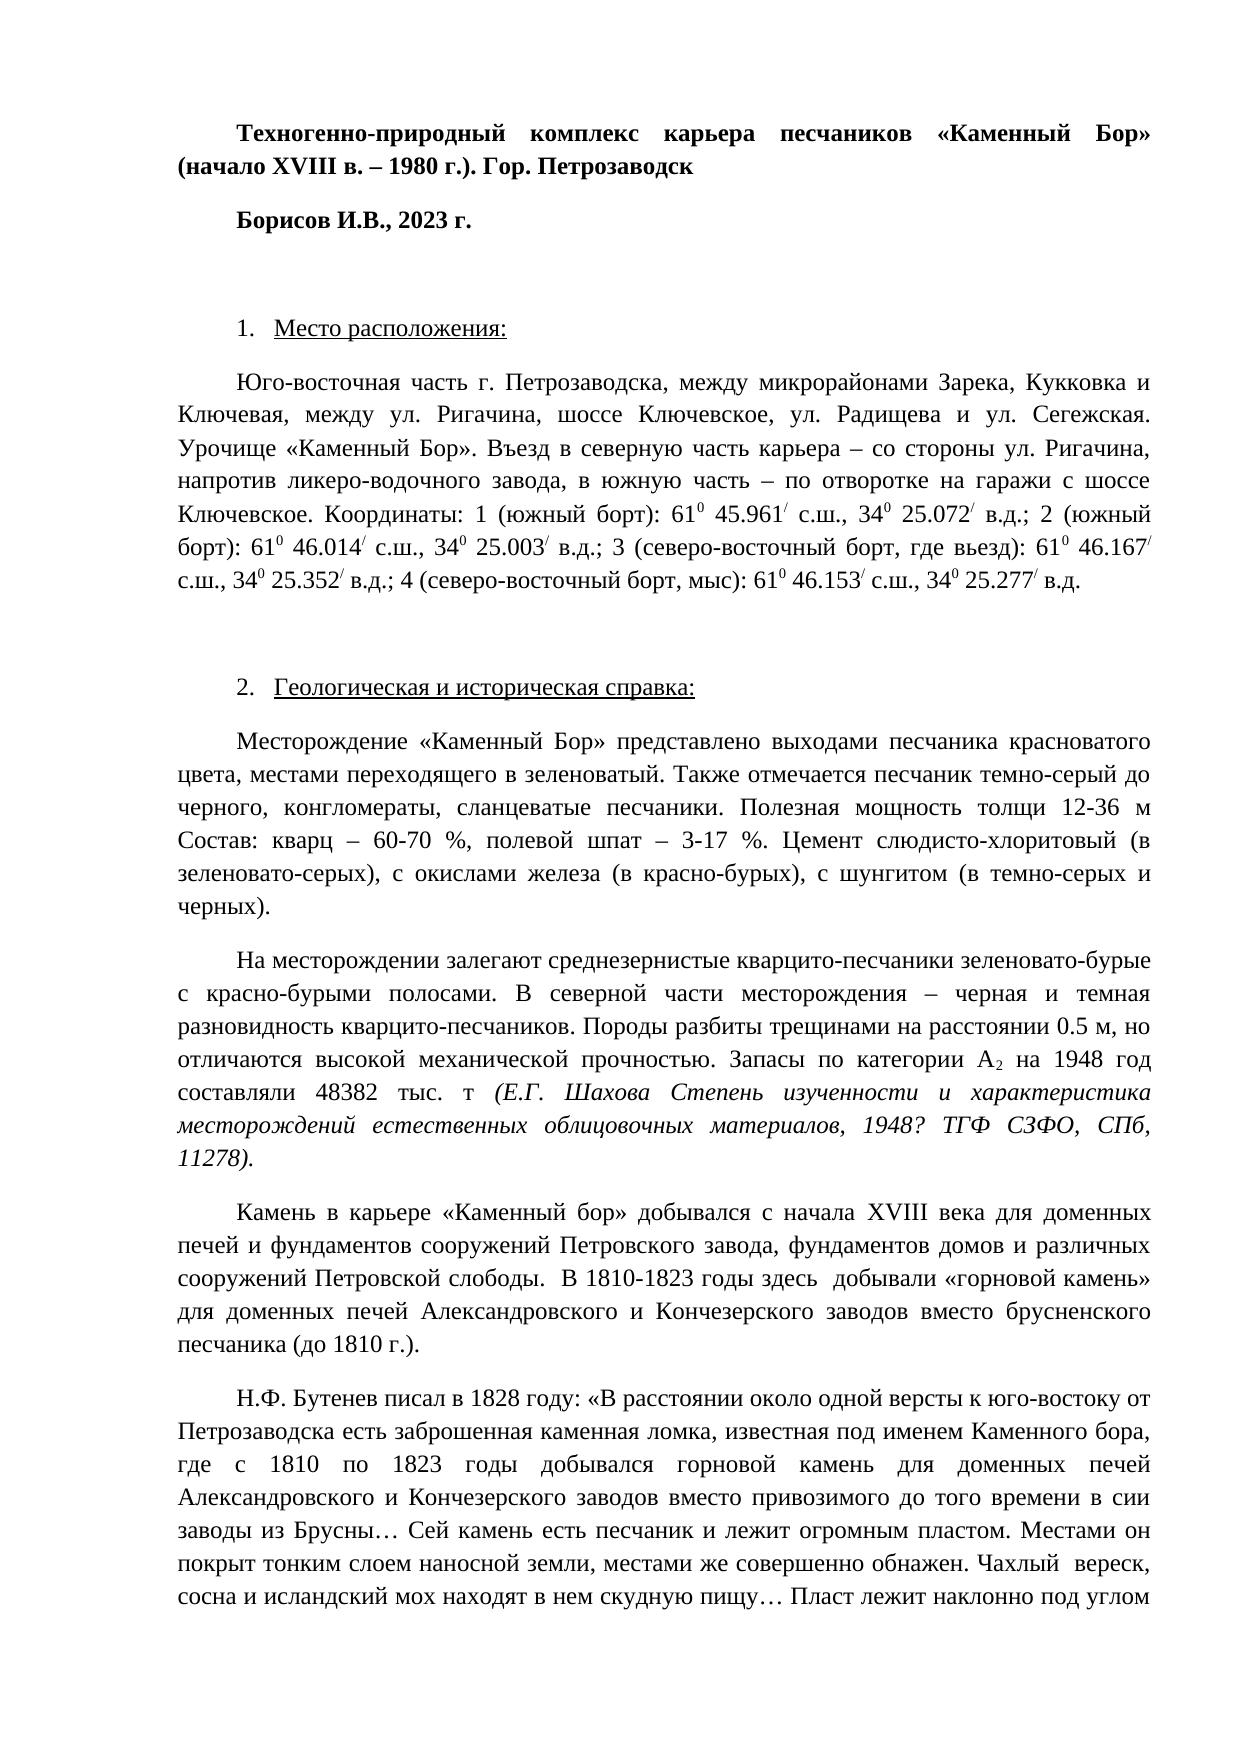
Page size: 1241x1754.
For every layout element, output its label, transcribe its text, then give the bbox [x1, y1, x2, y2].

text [177, 1383, 1152, 1610]
text Юго-восточная часть г. Петрозаводска, между микрорайонами Зарека, Кукковка и Ключевая, между ул. Ригачина, шоссе Ключевское, ул. Радищева и ул. Сегежская. Урочище «Каменный Бор». Въезд в северную часть карьера – со стороны ул. Ригачина, напротив ликеро-водочного завода, в южную часть – по отворотке на гаражи с шоссе Ключевское. Координаты: 1 (южный борт): 610 45.961/ с.ш., 340 25.072/ в.д.; 2 (южный борт): 610 46.014/ с.ш., 340 25.003/ в.д.; 3 (северо-восточный борт, где вьезд): 610 46.167/ с.ш., 340 25.352/ в.д.; 4 (северо-восточный борт, мыс): 610 46.153/ с.ш., 340 25.277/ в.д. [177, 367, 1152, 593]
list Место расположения: [236, 313, 1152, 341]
list Геологическая и историческая справка: [236, 672, 1152, 701]
text На месторождении залегают среднезернистые кварцито-песчаники зеленовато-бурые с красно-бурыми полосами. В северной части месторождения – черная и темная разновидность кварцито-песчаников. Породы разбиты трещинами на расстоянии 0.5 м, но отличаются высокой механической прочностью. Запасы по категории А2 на 1948 год составляли 48382 тыс. т (Е.Г. Шахова Степень изученности и характеристика месторождений естественных облицовочных материалов, 1948? ТГФ СЗФО, СПб, 11278). [177, 945, 1152, 1172]
text Борисов И.В., 2023 г. [177, 205, 1152, 234]
text Камень в карьере «Каменный бор» добывался с начала XVIII века для доменных печей и фундаментов сооружений Петровского завода, фундаментов домов и различных сооружений Петровской слободы. В 1810-1823 годы здесь добывали «горновой камень» для доменных печей Александровского и Кончезерского заводов вместо брусненского песчаника (до 1810 г.). [177, 1197, 1152, 1358]
text Месторождение «Каменный Бор» представлено выходами песчаника красноватого цвета, местами переходящего в зеленоватый. Также отмечается песчаник темно-серый до черного, конгломераты, сланцеватые песчаники. Полезная мощность толщи 12-36 м Состав: кварц – 60-70 %, полевой шпат – 3-17 %. Цемент слюдисто-хлоритовый (в зеленовато-серых), с окислами железа (в красно-бурых), с шунгитом (в темно-серых и черных). [177, 726, 1152, 920]
text Техногенно-природный комплекс карьера песчаников «Каменный Бор» (начало XVIII в. – 1980 г.). Гор. Петрозаводск [177, 118, 1152, 180]
